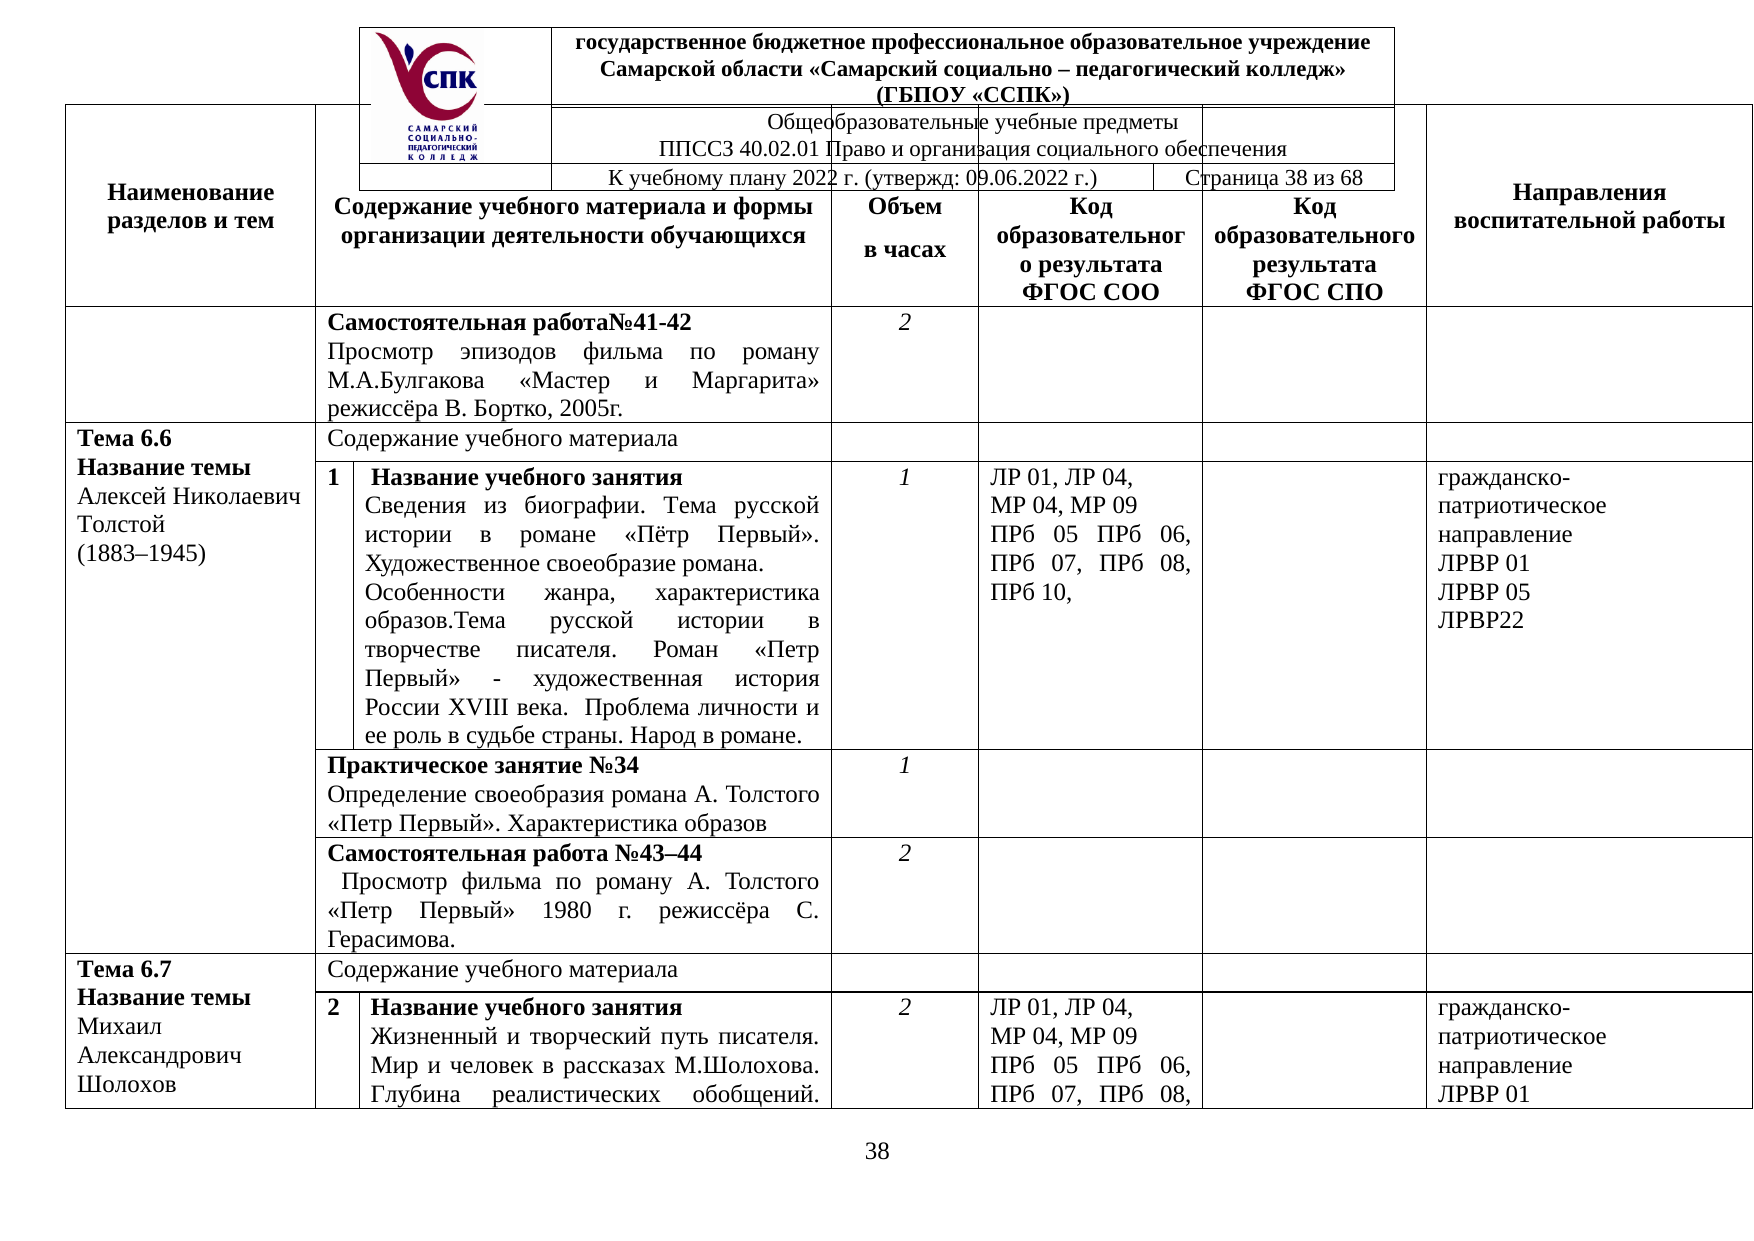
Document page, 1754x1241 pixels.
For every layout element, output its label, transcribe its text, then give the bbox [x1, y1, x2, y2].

table_cell гражданско- патриотическое направление ЛРВР 01 ЛРВР 05 ЛРВР22 [1427, 462, 1752, 749]
table_header Объем в часах [832, 108, 978, 163]
table_cell ЛР 01, ЛР 04, МР 04, МР 09 ПРб 05 ПРб 06, ПРб 07, ПРб 08, ПРб 10, [979, 462, 1202, 749]
table_cell 1 [832, 750, 978, 837]
table_cell [1427, 838, 1752, 953]
table_cell 1 [316, 462, 353, 749]
table_cell Самостоятельная работа №43–44 Просмотр фильма по роману А. Толстого «Петр Первый» 1980 г. режиссёра С. Герасимова. [316, 838, 831, 953]
table_cell ЛР 01, ЛР 04, МР 04, МР 09 ПРб 05 ПРб 06, ПРб 07, ПРб 08, ПРб 10 [979, 993, 1202, 1107]
table_cell Тема 6.7 Название темы Михаил Александрович Шолохов (1905—1984) [66, 954, 315, 1107]
table_header Код образовательного результата ФГОС СПО [1203, 105, 1426, 306]
table_cell [1427, 750, 1752, 837]
table_cell [979, 307, 1202, 422]
table_cell [1427, 307, 1752, 422]
table_cell 1 [832, 462, 978, 749]
table_cell [832, 423, 978, 461]
table_header Код образовательного результата ФГОС СОО [979, 164, 1153, 190]
table_cell Содержание учебного материала [316, 954, 831, 991]
table_header Направления воспитательной работы [1427, 105, 1752, 306]
table_cell гражданско- патриотическое направление ЛРВР 01 ЛРВР 05 ЛРВР22 [1427, 993, 1752, 1107]
table_cell 2 [316, 993, 359, 1107]
table_cell [979, 838, 1202, 953]
table_cell [1203, 307, 1426, 422]
table_header Объем в часах [832, 191, 978, 306]
table_cell Практическое занятие №34 Определение своеобразия романа А. Толстого «Петр Первый». Характеристика образов [316, 750, 831, 837]
table_cell Содержание учебного материала [316, 423, 831, 461]
table_header Наименование разделов и тем [66, 105, 315, 306]
table_cell [979, 750, 1202, 837]
table_cell Тема 6.6 Название темы Алексей Николаевич Толстой (1883–1945) [66, 423, 315, 953]
table_cell Название учебного занятия Сведения из биографии. Тема русской истории в романе «Пётр Первый». Художественное своеобразие романа. Особенности жанра, характеристика образов.Тема русской истории в творчестве писателя. Роман «Петр Первый» - художественная история России XVIII века. Проблема личности и ее роль в судьбе страны. Народ в романе. [354, 462, 831, 749]
table_cell 2 [832, 838, 978, 953]
table_cell [1203, 993, 1426, 1107]
table_cell [1203, 423, 1426, 461]
table_cell [1427, 423, 1752, 461]
table_cell [1427, 954, 1752, 991]
table_header Код образовательного результата ФГОС СОО [979, 191, 1202, 306]
table_cell [979, 954, 1202, 991]
table_cell 2 [832, 993, 978, 1107]
table_cell [1203, 750, 1426, 837]
table_cell [1203, 462, 1426, 749]
table_header Содержание учебного материала и формы организации деятельности обучающихся [316, 105, 831, 306]
table_cell [1203, 838, 1426, 953]
table_cell [979, 423, 1202, 461]
table_cell 2 [832, 307, 978, 422]
table_cell [832, 954, 978, 991]
picture [371, 28, 485, 163]
table_header Объем в часах [832, 164, 978, 190]
table_header Код образовательного результата ФГОС СОО [979, 108, 1202, 163]
table_cell [1203, 954, 1426, 991]
table_cell Самостоятельная работа№41-42 Просмотр эпизодов фильма по роману М.А.Булгакова «Мастер и Маргарита» режиссёра В. Бортко, 2005г. [316, 307, 831, 422]
